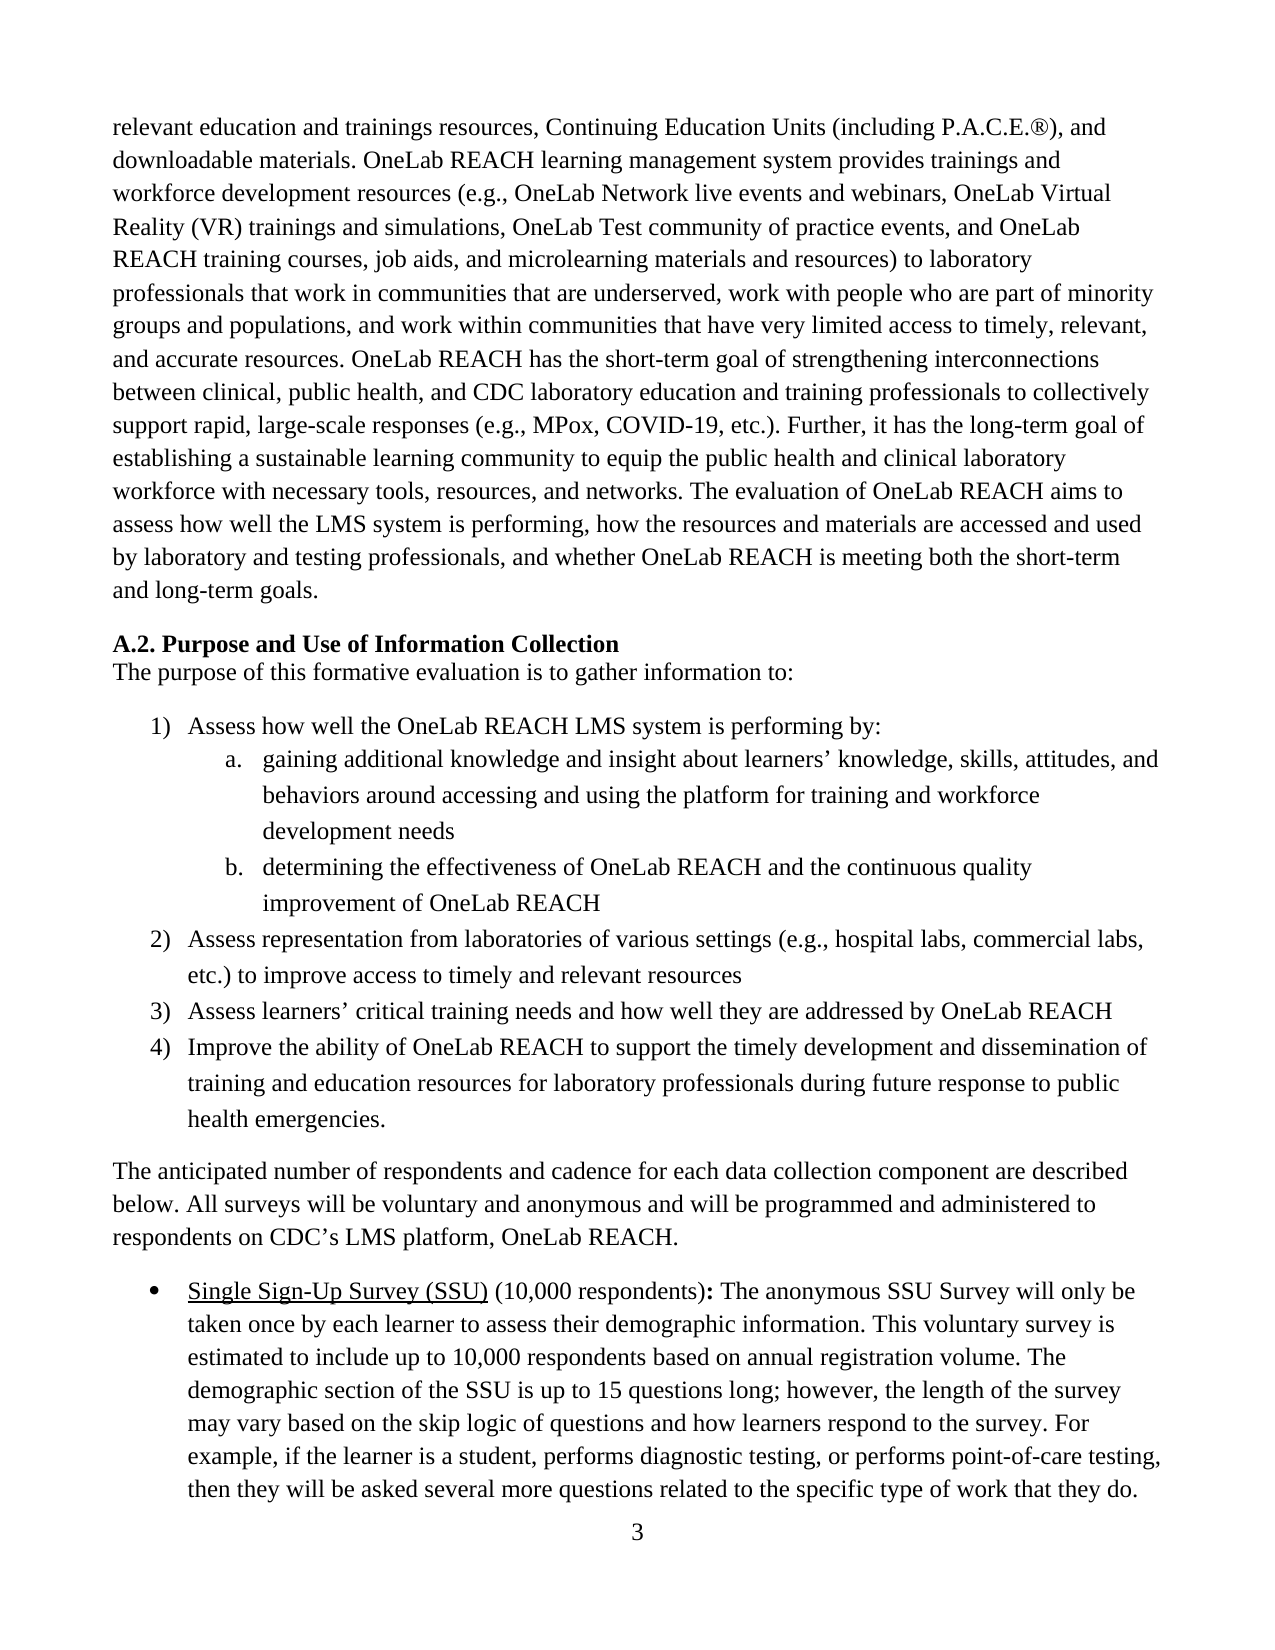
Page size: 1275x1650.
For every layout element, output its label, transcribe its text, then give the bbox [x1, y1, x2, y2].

subtitle A.2. Purpose and Use of Information Collection [112, 629, 1162, 657]
list Assess representation from laboratories of various settings (e.g., hospital labs, commercial labs, etc.) to improve access to timely and relevant resources [150, 924, 1162, 989]
text The anticipated number of respondents and cadence for each data collection component are described below. All surveys will be voluntary and anonymous and will be programmed and administered to respondents on CDC’s LMS platform, OneLab REACH. [112, 1156, 1162, 1251]
list Assess learners’ critical training needs and how well they are addressed by OneLab REACH [150, 996, 1162, 1024]
list gaining additional knowledge and insight about learners’ knowledge, skills, attitudes, and behaviors around accessing and using the platform for training and workforce development needs [225, 744, 1162, 845]
list Improve the ability of OneLab REACH to support the timely development and dissemination of training and education resources for laboratory professionals during future response to public health emergencies. [150, 1032, 1162, 1132]
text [112, 112, 1162, 603]
list Assess how well the OneLab REACH LMS system is performing by: [150, 711, 1162, 740]
text The purpose of this formative evaluation is to gather information to: [112, 657, 1162, 686]
list determining the effectiveness of OneLab REACH and the continuous quality improvement of OneLab REACH [225, 852, 1162, 917]
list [150, 1276, 1162, 1503]
